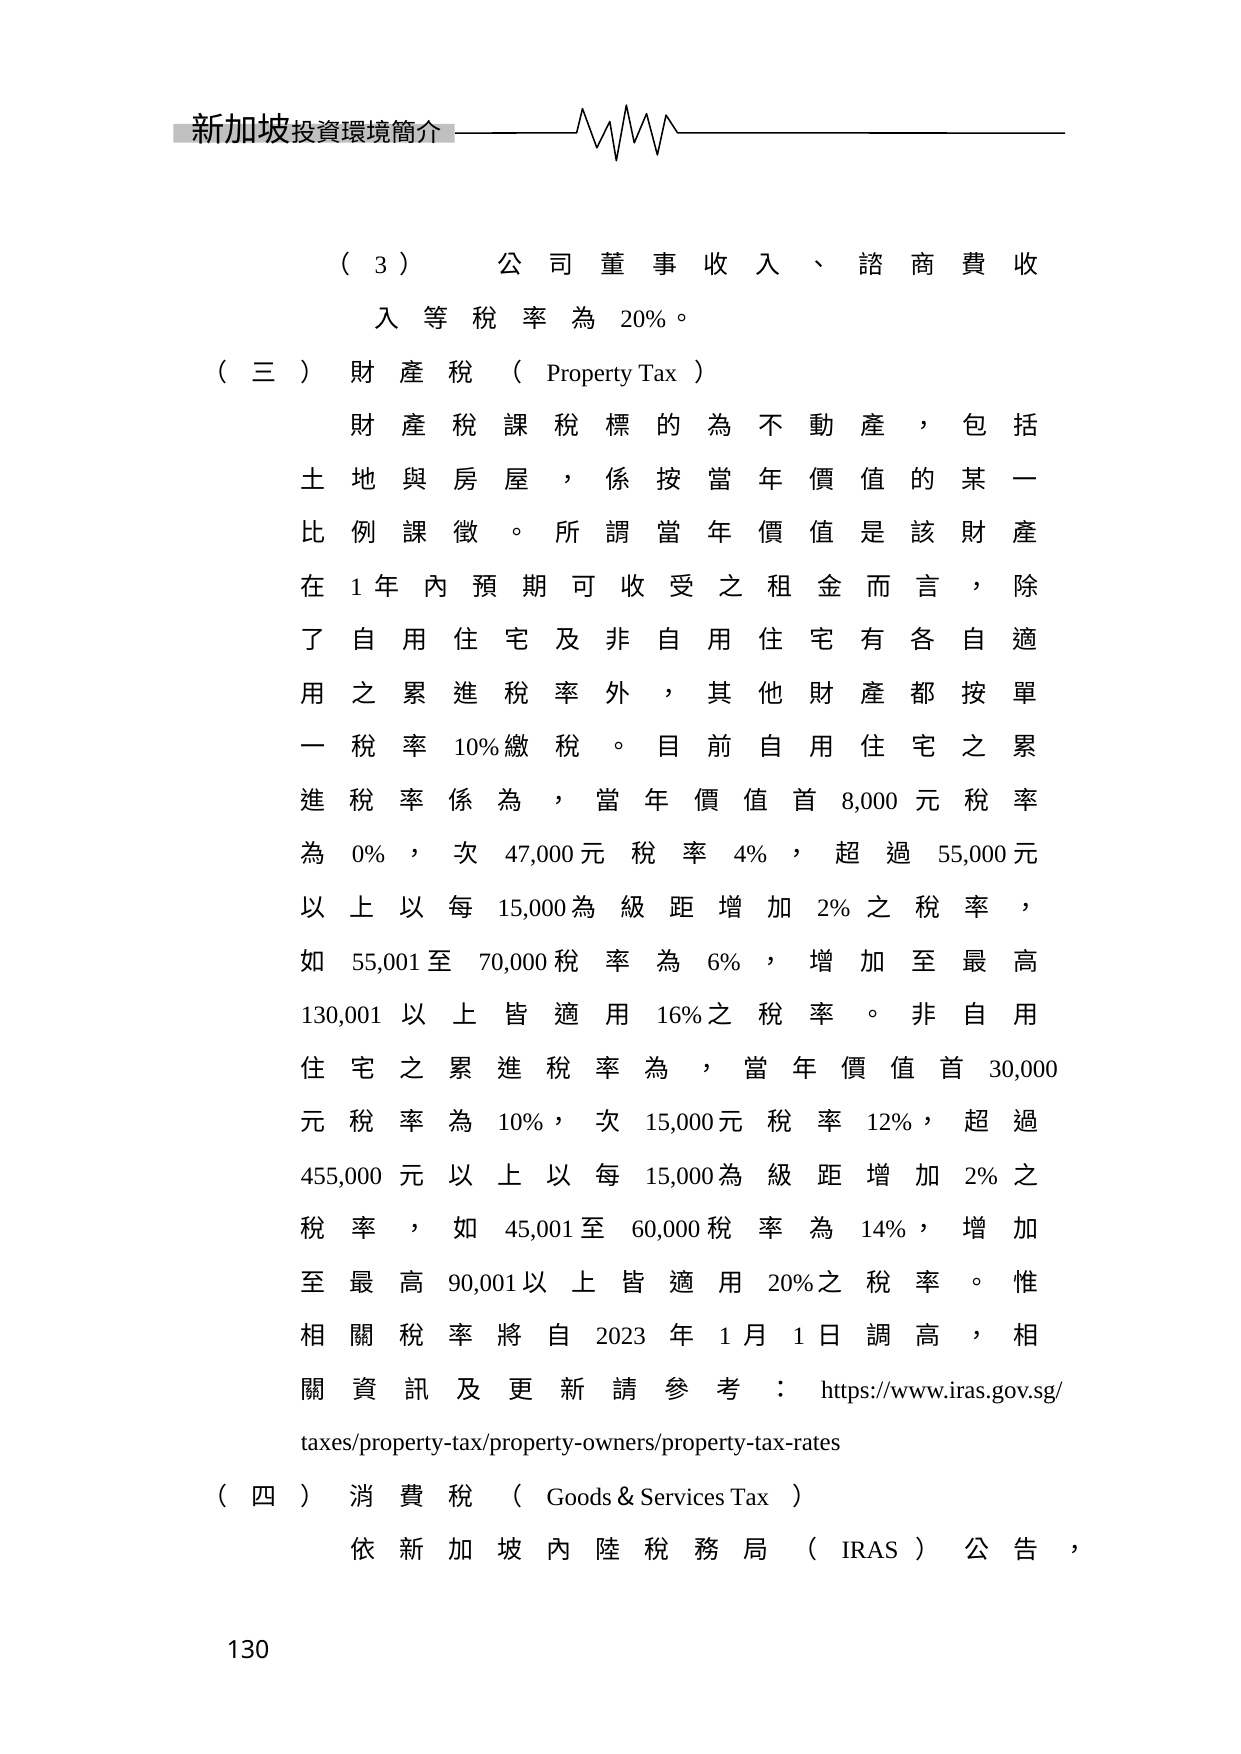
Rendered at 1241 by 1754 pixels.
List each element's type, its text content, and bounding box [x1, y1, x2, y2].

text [276, 1521, 1063, 1575]
text 財產稅課稅標的為不動產，包括土地與房屋，係按當年價值的某一比例課徵。所謂當年價值是該財產在1年內預期可收受之租金而言，除了自用住宅及非自用住宅有各自適用之累進稅率外，其他財產都按單一稅率10%繳稅。目前自用住宅之累進稅率係為，當年價值首8,000元稅率為0%，次47,000元稅率4%，超過55,000元以上以每15,000為級距增加2%之稅率，如55,001至70,000稅率為6%，增加至最高130,001以上皆適用16%之稅率。非自用住宅之累進稅率為，當年價值首30,000元稅率為10%，次15,000元稅率12%，超過455,000元以上以每15,000為級距增加2%之稅率，如45,001至60,000稅率為14%，增加至最高90,001以上皆適用20%之稅率。惟相關稅率將自2023年1月1日調高，相關資訊及更新請參考：https://www.iras.gov.sg/taxes/property-tax/property-owners/property-tax-rates [276, 397, 1063, 1468]
text （四）消費稅（Goods & Services Tax） [202, 1468, 1063, 1521]
text （3） 公司董事收入、諮商費收入等稅率為20%。 [301, 236, 1063, 343]
text （三）財產稅（Property Tax） [202, 343, 1063, 397]
